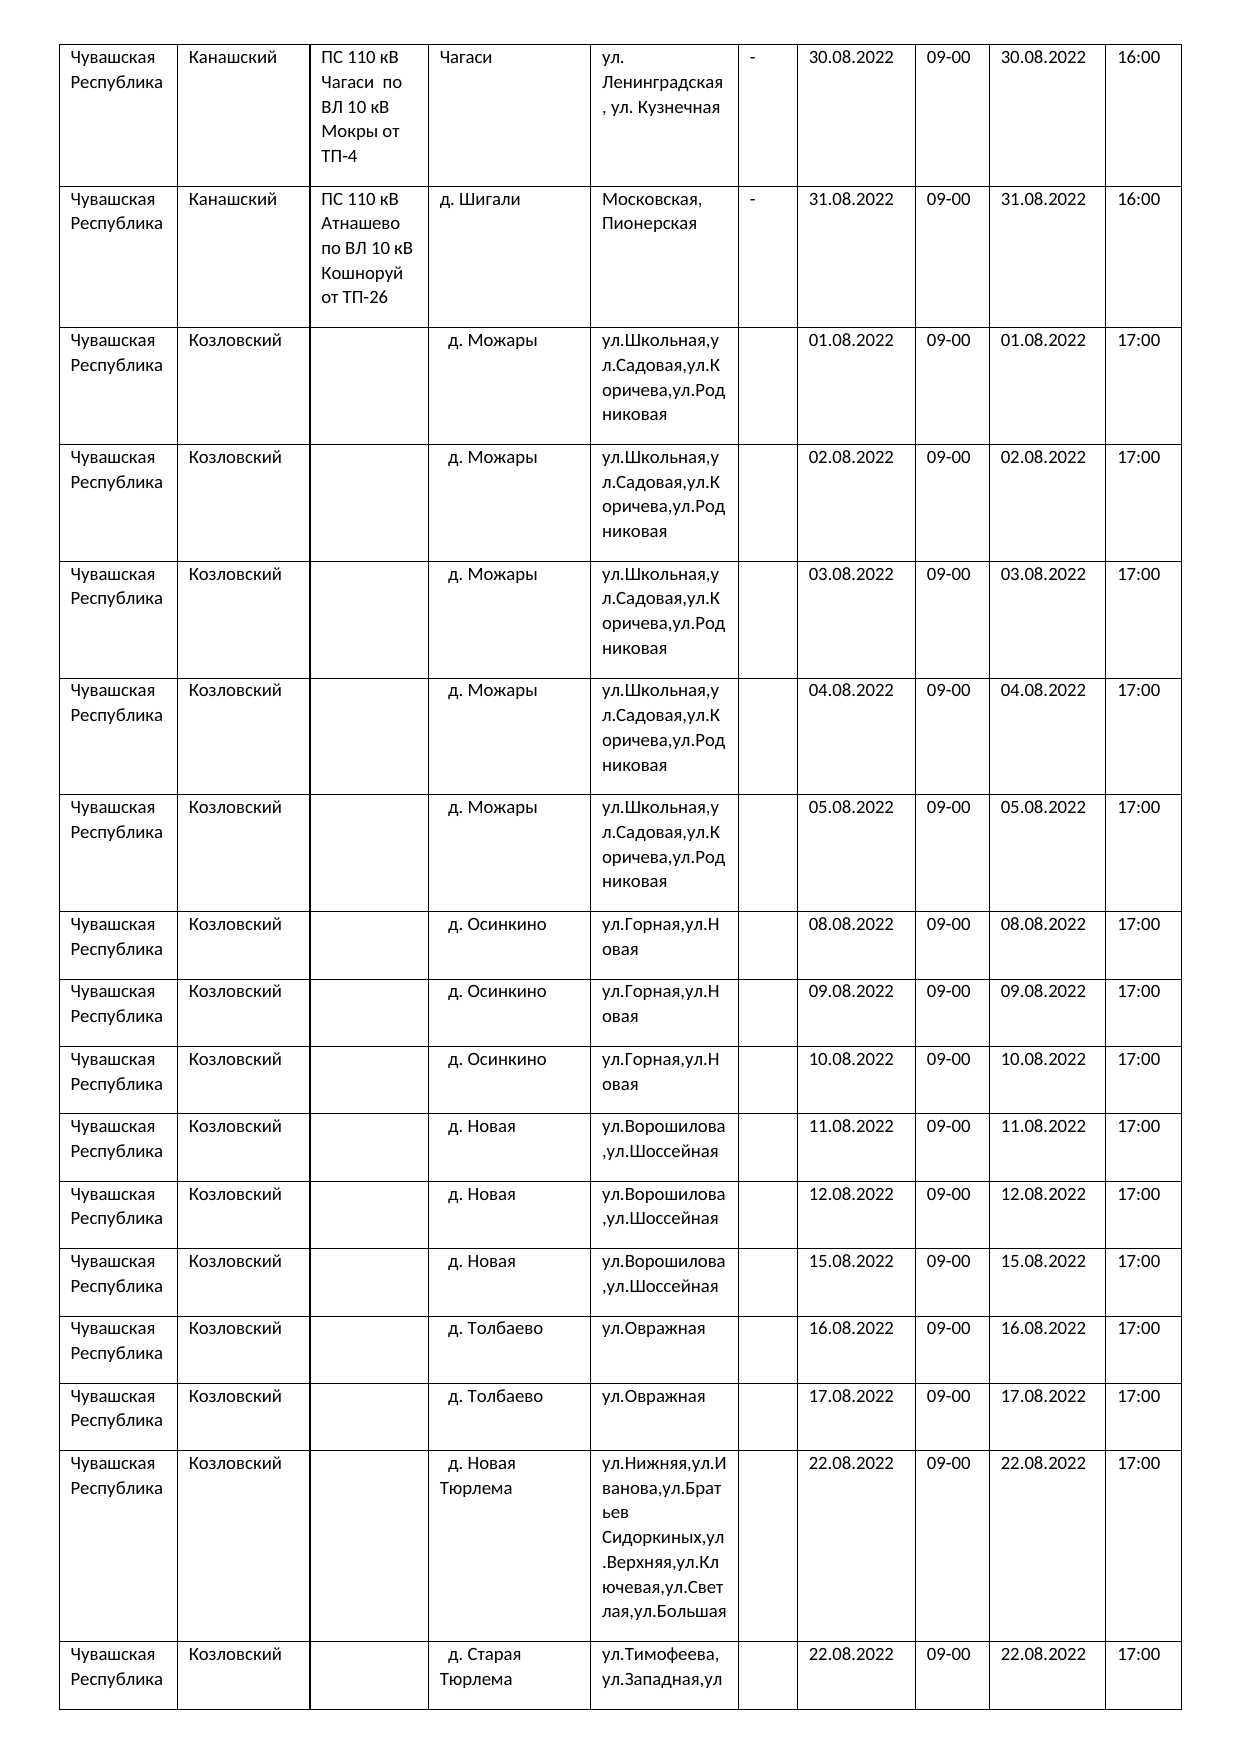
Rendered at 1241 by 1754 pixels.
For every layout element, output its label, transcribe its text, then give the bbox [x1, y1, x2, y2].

table_cell 17:00 [1106, 980, 1181, 1046]
table_cell [739, 980, 797, 1046]
table_cell 17:00 [1106, 795, 1181, 911]
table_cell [591, 1642, 738, 1708]
table_cell 16:00 [1106, 45, 1181, 186]
table_cell Козловский [178, 328, 309, 444]
table_cell 09-00 [916, 980, 989, 1046]
table_cell 09-00 [916, 45, 989, 186]
table_cell [311, 1047, 428, 1113]
table_cell [739, 562, 797, 678]
table_cell ул.Нижняя,ул.Иванова,ул.Братьев Сидоркиных,ул.Верхняя,ул.Ключевая,ул.Светлая,ул.Большая [591, 1451, 738, 1641]
table_cell [311, 1317, 428, 1383]
table_cell 09-00 [916, 187, 989, 327]
table_cell ул.Школьная,ул.Садовая,ул.Коричева,ул.Родниковая [591, 445, 738, 561]
table_cell Канашский [178, 187, 309, 327]
table_cell [739, 1384, 797, 1450]
table_cell Чагаси [429, 45, 590, 186]
table_cell 22.08.2022 [990, 1451, 1105, 1641]
table_cell ул.Школьная,ул.Садовая,ул.Коричева,ул.Родниковая [591, 562, 738, 678]
table_cell 17:00 [1106, 679, 1181, 794]
table_cell Козловский [178, 562, 309, 678]
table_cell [60, 1451, 177, 1641]
table_cell [739, 445, 797, 561]
table_cell д. Новая Тюрлема [429, 1451, 590, 1641]
table_cell [739, 1642, 797, 1708]
table_cell 09-00 [916, 1384, 989, 1450]
table_cell 10.08.2022 [990, 1047, 1105, 1113]
table_cell ул.Горная,ул.Новая [591, 1047, 738, 1113]
table_cell Чувашская Республика [60, 1047, 177, 1113]
table_cell 17:00 [1106, 1249, 1181, 1316]
table_cell Козловский [178, 795, 309, 911]
table_cell д. Новая [429, 1249, 590, 1316]
table_cell [739, 1451, 797, 1641]
table_cell Козловский [178, 1317, 309, 1383]
table_cell ПС 110 кВ Чагаси по ВЛ 10 кВ Мокры от ТП-4 [311, 45, 428, 186]
table_cell [739, 1249, 797, 1316]
table_cell 17:00 [1106, 445, 1181, 561]
table_cell 09-00 [916, 795, 989, 911]
table_cell д. Можары [429, 795, 590, 911]
table_cell 17:00 [1106, 1317, 1181, 1383]
table_cell 22.08.2022 [798, 1451, 915, 1641]
table_cell 09.08.2022 [798, 980, 915, 1046]
table_cell д. Новая [429, 1182, 590, 1248]
table_cell [311, 562, 428, 678]
table_cell 09-00 [916, 1317, 989, 1383]
table_cell [311, 679, 428, 794]
table_cell 10.08.2022 [798, 1047, 915, 1113]
table_cell 09-00 [916, 1642, 989, 1708]
table_cell ул.Горная,ул.Новая [591, 912, 738, 978]
table_cell 22.08.2022 [798, 1642, 915, 1708]
table_cell [311, 1182, 428, 1248]
table_cell Чувашская Республика [60, 187, 177, 327]
table_cell 15.08.2022 [798, 1249, 915, 1316]
table_cell [311, 1249, 428, 1316]
table_cell - [739, 45, 797, 186]
table_cell Козловский [178, 1249, 309, 1316]
table_cell Чувашская Республика [60, 562, 177, 678]
table_cell 01.08.2022 [990, 328, 1105, 444]
table_cell Чувашская Республика [60, 1182, 177, 1248]
table_cell ул.Овражная [591, 1384, 738, 1450]
table_cell ул. Ленинградская, ул. Кузнечная [591, 45, 738, 186]
table_cell 08.08.2022 [990, 912, 1105, 978]
table_cell 17:00 [1106, 1451, 1181, 1641]
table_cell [60, 1642, 177, 1708]
table_cell [739, 912, 797, 978]
table_cell [739, 328, 797, 444]
table_cell ул.Школьная,ул.Садовая,ул.Коричева,ул.Родниковая [591, 679, 738, 794]
table_cell Чувашская Республика [60, 1317, 177, 1383]
table_cell 04.08.2022 [798, 679, 915, 794]
table_cell 17:00 [1106, 328, 1181, 444]
table_cell ПС 110 кВ Атнашево по ВЛ 10 кВ Кошноруй от ТП-26 [311, 187, 428, 327]
table_cell [311, 445, 428, 561]
table_cell 31.08.2022 [990, 187, 1105, 327]
table_cell Чувашская Республика [60, 1114, 177, 1181]
table_cell 17:00 [1106, 562, 1181, 678]
table_cell Чувашская Республика [60, 980, 177, 1046]
table_cell 16.08.2022 [798, 1317, 915, 1383]
table_cell 11.08.2022 [798, 1114, 915, 1181]
table_cell д. Шигали [429, 187, 590, 327]
table_cell 17.08.2022 [990, 1384, 1105, 1450]
table_cell 30.08.2022 [990, 45, 1105, 186]
table_cell 09-00 [916, 562, 989, 678]
table_cell Чувашская Республика [60, 795, 177, 911]
table_cell 09-00 [916, 679, 989, 794]
table_cell [739, 1317, 797, 1383]
table_cell Козловский [178, 1182, 309, 1248]
table_cell 09-00 [916, 912, 989, 978]
table_cell [311, 980, 428, 1046]
table_cell 12.08.2022 [990, 1182, 1105, 1248]
table_cell [739, 1114, 797, 1181]
table_cell д. Можары [429, 328, 590, 444]
table_cell [311, 1451, 428, 1641]
table_cell [311, 1642, 428, 1708]
table_cell 30.08.2022 [798, 45, 915, 186]
table_cell 09-00 [916, 1249, 989, 1316]
table_cell [739, 1182, 797, 1248]
table_cell Чувашская Республика [60, 328, 177, 444]
table_cell д. Новая [429, 1114, 590, 1181]
table_cell 05.08.2022 [990, 795, 1105, 911]
table_cell 31.08.2022 [798, 187, 915, 327]
table_cell Козловский [178, 912, 309, 978]
table_cell Козловский [178, 1642, 309, 1708]
table_cell Чувашская Республика [60, 679, 177, 794]
table_cell Козловский [178, 679, 309, 794]
table_cell 09-00 [916, 328, 989, 444]
table_cell д. Можары [429, 562, 590, 678]
table_cell 09-00 [916, 1114, 989, 1181]
table_cell 09-00 [916, 1047, 989, 1113]
table_cell 09-00 [916, 1451, 989, 1641]
table_cell 02.08.2022 [798, 445, 915, 561]
table_cell Козловский [178, 1047, 309, 1113]
table_cell 17:00 [1106, 1642, 1181, 1708]
table_cell Козловский [178, 1114, 309, 1181]
table_cell 22.08.2022 [990, 1642, 1105, 1708]
table_cell 09-00 [916, 1182, 989, 1248]
table_cell 11.08.2022 [990, 1114, 1105, 1181]
table_cell 02.08.2022 [990, 445, 1105, 561]
table_cell 17:00 [1106, 1384, 1181, 1450]
table_cell ул.Школьная,ул.Садовая,ул.Коричева,ул.Родниковая [591, 795, 738, 911]
table_cell Московская, Пионерская [591, 187, 738, 327]
table_cell 08.08.2022 [798, 912, 915, 978]
table_cell ул.Ворошилова,ул.Шоссейная [591, 1182, 738, 1248]
table_cell 04.08.2022 [990, 679, 1105, 794]
table_cell 17:00 [1106, 1114, 1181, 1181]
table_cell ул.Горная,ул.Новая [591, 980, 738, 1046]
table_cell Чувашская Республика [60, 1384, 177, 1450]
table_cell 16.08.2022 [990, 1317, 1105, 1383]
table_cell [311, 1384, 428, 1450]
table_cell д. Старая Тюрлема [429, 1642, 590, 1708]
table_cell Чувашская Республика [60, 1249, 177, 1316]
table_cell 09.08.2022 [990, 980, 1105, 1046]
table_cell Козловский [178, 1451, 309, 1641]
table_cell д. Можары [429, 679, 590, 794]
table_cell [311, 1114, 428, 1181]
table_cell ул.Школьная,ул.Садовая,ул.Коричева,ул.Родниковая [591, 328, 738, 444]
table_cell [739, 795, 797, 911]
table_cell ул.Ворошилова,ул.Шоссейная [591, 1249, 738, 1316]
table_cell д. Осинкино [429, 912, 590, 978]
table_cell Козловский [178, 1384, 309, 1450]
table_cell д. Осинкино [429, 1047, 590, 1113]
table_cell д. Осинкино [429, 980, 590, 1046]
table_cell [739, 679, 797, 794]
table_cell ул.Ворошилова,ул.Шоссейная [591, 1114, 738, 1181]
table_cell 03.08.2022 [990, 562, 1105, 678]
table_cell Канашский [178, 45, 309, 186]
table_cell 01.08.2022 [798, 328, 915, 444]
table_cell Козловский [178, 980, 309, 1046]
table_cell [311, 328, 428, 444]
table_cell д. Можары [429, 445, 590, 561]
table_cell 17.08.2022 [798, 1384, 915, 1450]
table_cell [739, 1047, 797, 1113]
table_cell Козловский [178, 445, 309, 561]
table_cell 15.08.2022 [990, 1249, 1105, 1316]
table_cell 12.08.2022 [798, 1182, 915, 1248]
table_cell - [739, 187, 797, 327]
table_cell 03.08.2022 [798, 562, 915, 678]
table_cell 17:00 [1106, 912, 1181, 978]
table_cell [60, 45, 177, 186]
table_cell 17:00 [1106, 1182, 1181, 1248]
table_cell 16:00 [1106, 187, 1181, 327]
table_cell 17:00 [1106, 1047, 1181, 1113]
table_cell [311, 912, 428, 978]
table_cell д. Толбаево [429, 1384, 590, 1450]
table_cell [311, 795, 428, 911]
table_cell д. Толбаево [429, 1317, 590, 1383]
table_cell 05.08.2022 [798, 795, 915, 911]
table_cell Чувашская Республика [60, 445, 177, 561]
table_cell 09-00 [916, 445, 989, 561]
table_cell ул.Овражная [591, 1317, 738, 1383]
table_cell Чувашская Республика [60, 912, 177, 978]
